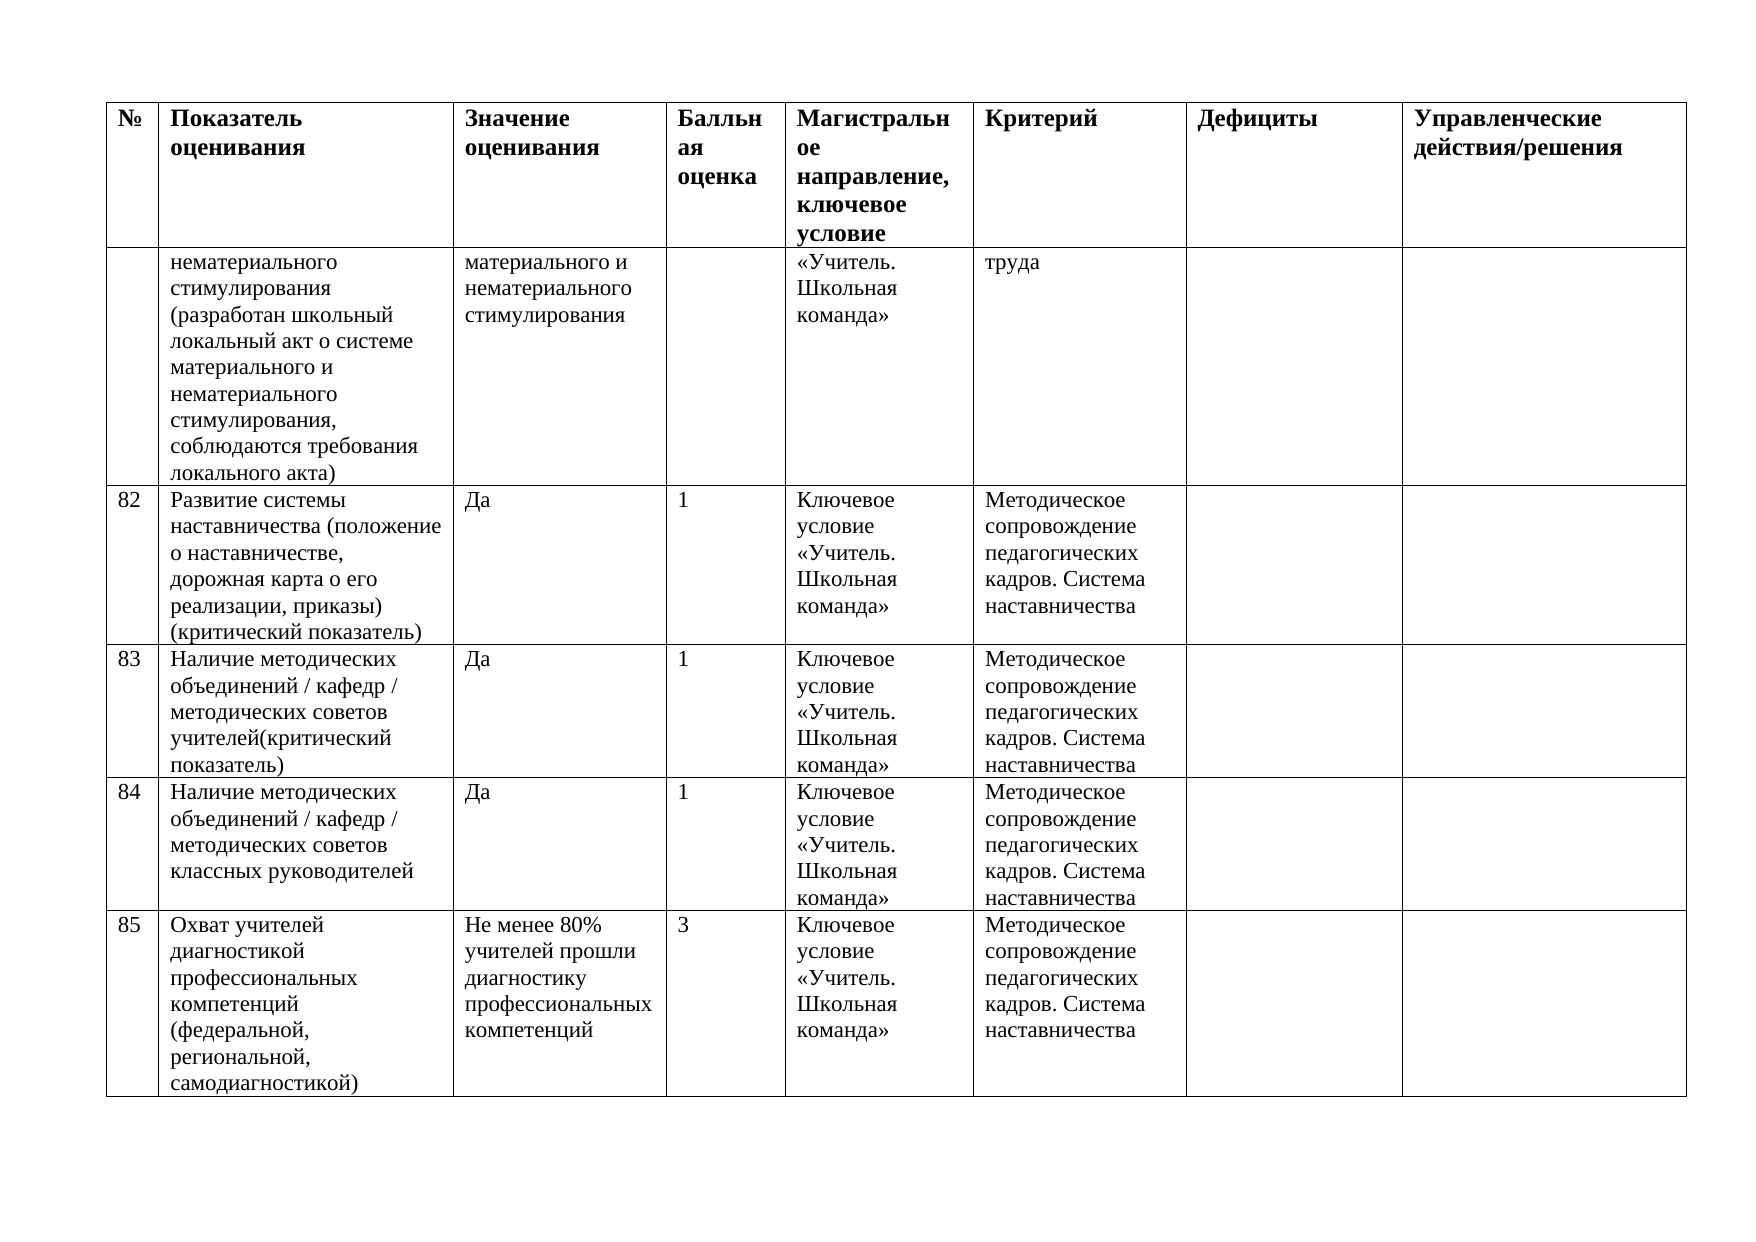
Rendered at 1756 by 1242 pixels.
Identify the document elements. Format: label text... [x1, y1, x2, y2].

table_cell Ключевое условие «Учитель. Школьная команда» [786, 778, 973, 910]
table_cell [159, 248, 453, 485]
table_cell Да [454, 645, 666, 777]
table_cell Условия педагогического труда [974, 248, 1186, 485]
table_cell [1187, 486, 1402, 644]
table_cell [1187, 645, 1402, 777]
table_cell [1403, 645, 1686, 777]
table_cell [1403, 778, 1686, 910]
table_cell [1187, 778, 1402, 910]
table_cell [1403, 486, 1686, 644]
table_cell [454, 248, 666, 485]
table_cell [1403, 911, 1686, 1096]
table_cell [786, 248, 973, 485]
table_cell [974, 911, 1186, 1096]
table_cell Ключевое условие «Учитель. Школьная команда» [786, 645, 973, 777]
table_cell 84 [107, 778, 158, 910]
table_cell Да [454, 778, 666, 910]
table_header Дефициты [1187, 103, 1402, 247]
table_cell 85 [107, 911, 158, 1096]
table_header Значение оценивания [454, 103, 666, 247]
table_cell Охват учителей диагностикой профессиональных компетенций (федеральной, региональной, самодиагностикой) [159, 911, 453, 1096]
table_cell Методическое сопровождение педагогических кадров. Система наставничества [974, 486, 1186, 644]
table_cell Развитие системы наставничества (положение о наставничестве, дорожная карта о его реализации, приказы)(критический показатель) [159, 486, 453, 644]
table_header Критерий [974, 103, 1186, 247]
table_cell 1 [667, 645, 785, 777]
table_cell 1 [667, 486, 785, 644]
table_cell 3 [667, 911, 785, 1096]
table_cell Наличие методических объединений / кафедр / методических советов учителей(критический показатель) [159, 645, 453, 777]
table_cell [786, 911, 973, 1096]
table_header Управленческие действия/решения [1403, 103, 1686, 247]
table_cell [1187, 911, 1402, 1096]
table_cell Методическое сопровождение педагогических кадров. Система наставничества [974, 645, 1186, 777]
table_cell Ключевое условие «Учитель. Школьная команда» [786, 486, 973, 644]
table_header № [107, 103, 158, 247]
table_cell [1187, 248, 1402, 485]
table_cell Не менее 80% учителей прошли диагностику профессиональных компетенций [454, 911, 666, 1096]
table_cell 81 [107, 248, 158, 485]
table_cell 1 [667, 778, 785, 910]
table_header Показатель оценивания [159, 103, 453, 247]
table_cell Методическое сопровождение педагогических кадров. Система наставничества [974, 778, 1186, 910]
table_cell Да [454, 486, 666, 644]
table_cell [1403, 248, 1686, 485]
table_header Балльная оценка [667, 103, 785, 247]
table_cell 1 [667, 248, 785, 485]
table_header Магистральное направление, ключевое условие [786, 103, 973, 247]
table_cell 82 [107, 486, 158, 644]
table_cell Наличие методических объединений / кафедр / методических советов классных руководителей [159, 778, 453, 910]
table_cell 83 [107, 645, 158, 777]
